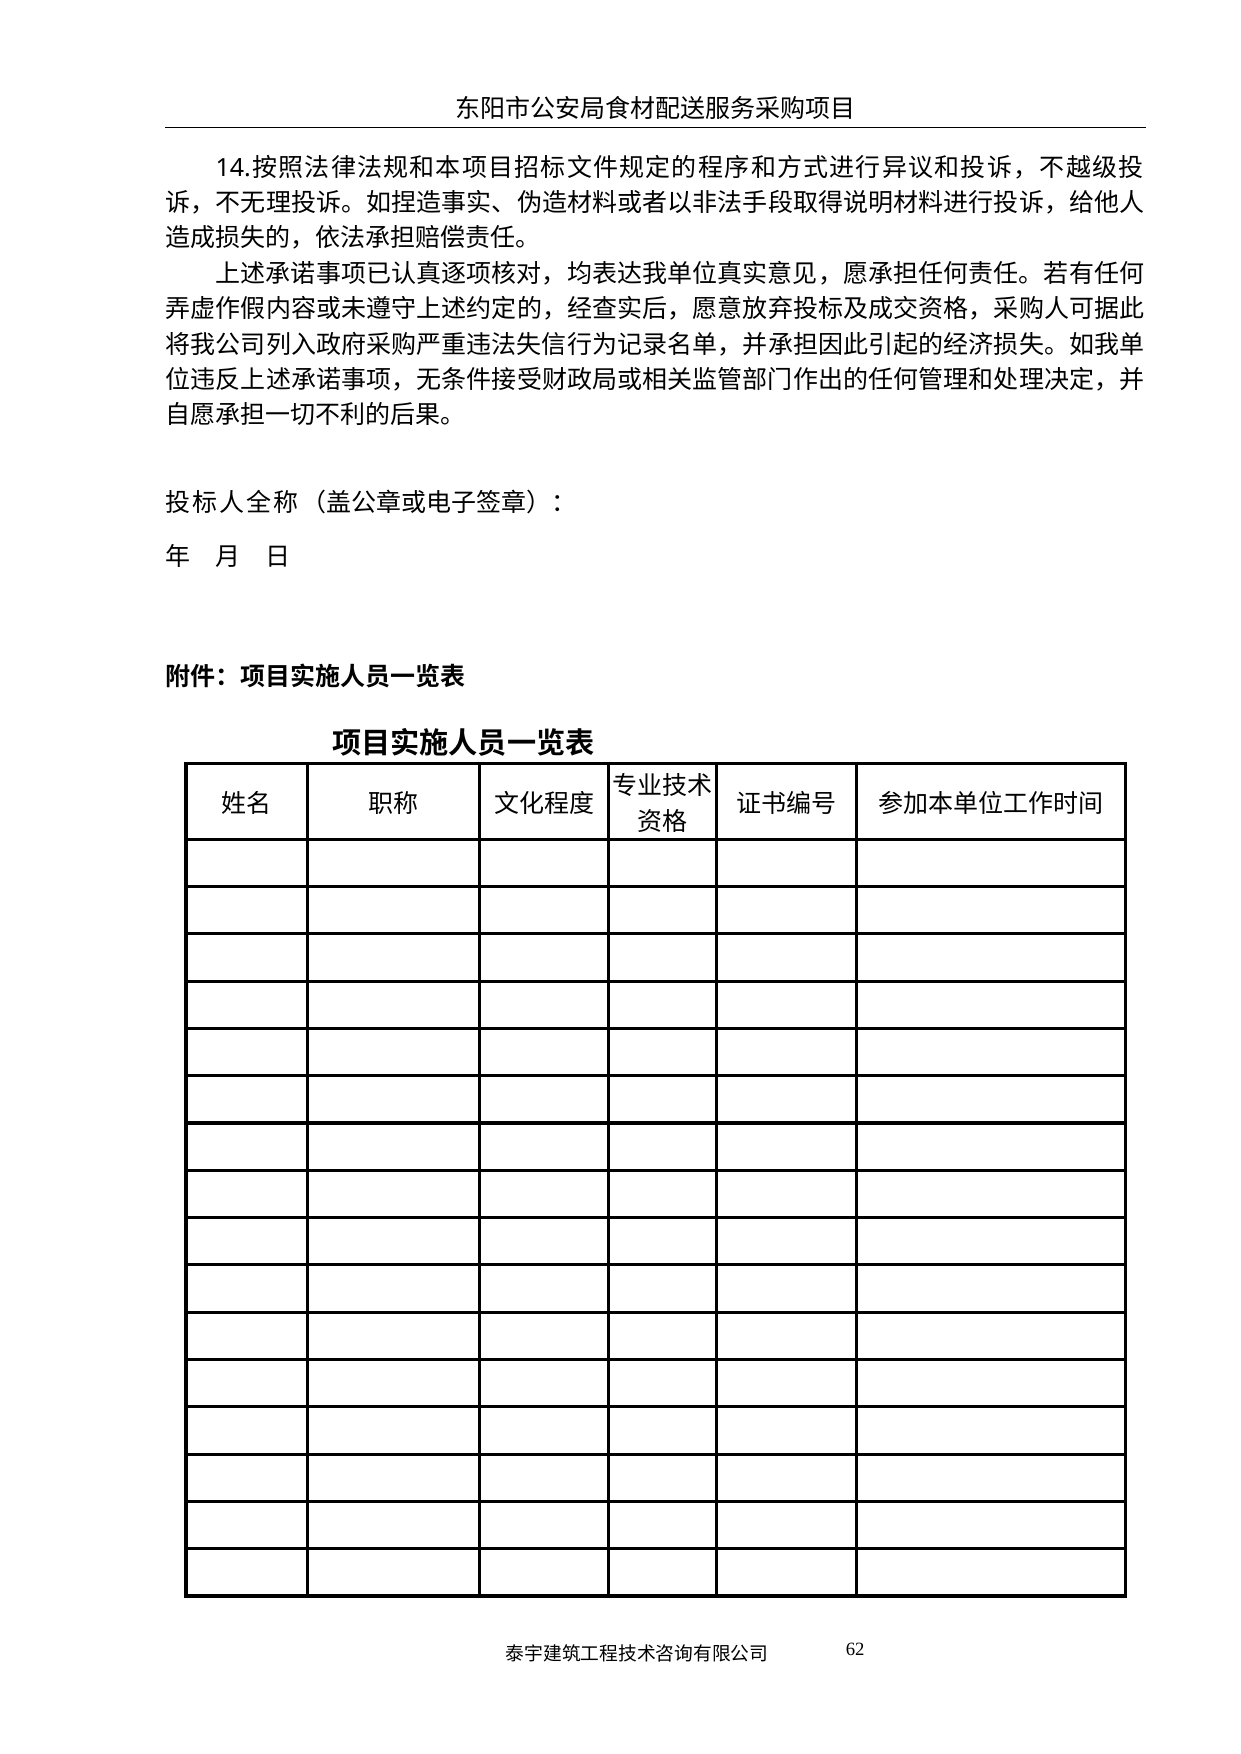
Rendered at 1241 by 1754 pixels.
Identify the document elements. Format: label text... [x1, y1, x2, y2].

table_cell [309, 1408, 478, 1452]
table_cell [858, 1125, 1124, 1169]
table_cell [309, 1503, 478, 1547]
table_cell [718, 841, 855, 885]
table_cell [718, 1456, 855, 1500]
text 上述承诺事项已认真逐项核对，均表达我单位真实意见，愿承担任何责任。若有任何弄虚作假内容或未遵守上述约定的，经查实后，愿意放弃投标及成交资格，采购人可据此将我公司列入政府采购严重违法失信行为记录名单，并承担因此引起的经济损失。如我单位违反上述承诺事项，无条件接受财政局或相关监管部门作出的任何管理和处理决定，并自愿承担一切不利的后果。 [165, 254, 1146, 431]
table_cell [610, 1361, 715, 1405]
table_cell [309, 1172, 478, 1216]
table_cell [309, 1456, 478, 1500]
table_cell [481, 1030, 607, 1074]
table_cell [309, 1266, 478, 1311]
table_header 职称 [309, 765, 478, 838]
table_cell [718, 1503, 855, 1547]
table_cell [858, 1503, 1124, 1547]
table_header 参加本单位工作时间 [858, 765, 1124, 838]
table_cell [610, 983, 715, 1027]
table_cell [718, 1550, 855, 1594]
table_cell [481, 1219, 607, 1263]
table_cell [309, 1314, 478, 1358]
table_cell [858, 1361, 1124, 1405]
table_cell [610, 1077, 715, 1121]
table_cell [188, 983, 306, 1027]
table_cell [188, 1503, 306, 1547]
table_cell [481, 1314, 607, 1358]
table_cell [481, 888, 607, 932]
table_cell [188, 1172, 306, 1216]
table_cell [858, 841, 1124, 885]
table_cell [718, 888, 855, 932]
text 项目实施人员一览表 [165, 720, 1146, 762]
table_cell [718, 1314, 855, 1358]
table_cell [481, 1077, 607, 1121]
table_cell [610, 841, 715, 885]
table_cell [718, 1172, 855, 1216]
table_cell [309, 983, 478, 1027]
table_cell [610, 1266, 715, 1311]
table_cell [718, 935, 855, 979]
table_cell [858, 1266, 1124, 1311]
table_cell [858, 888, 1124, 932]
table_cell [481, 1172, 607, 1216]
table_cell [858, 1219, 1124, 1263]
table_cell [188, 1456, 306, 1500]
table_cell [481, 1125, 607, 1169]
table_cell [858, 983, 1124, 1027]
table_cell [858, 1550, 1124, 1594]
table_cell [481, 1361, 607, 1405]
table_cell [858, 1030, 1124, 1074]
table_header 专业技术资格 [610, 765, 715, 838]
table_cell [309, 1030, 478, 1074]
table_cell [188, 1077, 306, 1121]
table_cell [481, 1503, 607, 1547]
table_cell [718, 1408, 855, 1452]
table_cell [858, 1172, 1124, 1216]
table_cell [481, 1408, 607, 1452]
table_cell [858, 935, 1124, 979]
table_cell [188, 1125, 306, 1169]
table_cell [481, 1266, 607, 1311]
table_cell [718, 1219, 855, 1263]
text 附件：项目实施人员一览表 [165, 656, 1146, 693]
table_cell [481, 935, 607, 979]
table_cell [718, 1361, 855, 1405]
table_cell [610, 1550, 715, 1594]
table_cell [718, 1125, 855, 1169]
table_cell [610, 1503, 715, 1547]
table_cell [610, 1172, 715, 1216]
table_cell [481, 841, 607, 885]
table_cell [188, 1030, 306, 1074]
table_cell [309, 888, 478, 932]
table_cell [188, 888, 306, 932]
table_cell [188, 935, 306, 979]
table_cell [858, 1408, 1124, 1452]
table_cell [481, 1550, 607, 1594]
table_cell [610, 1456, 715, 1500]
table_cell [610, 1408, 715, 1452]
text 14.按照法律法规和本项目招标文件规定的程序和方式进行异议和投诉，不越级投诉，不无理投诉。如捏造事实、伪造材料或者以非法手段取得说明材料进行投诉，给他人造成损失的，依法承担赔偿责任。 [165, 148, 1146, 254]
table_cell [188, 1266, 306, 1311]
table_cell [481, 983, 607, 1027]
table_header 证书编号 [718, 765, 855, 838]
table_cell [610, 1314, 715, 1358]
table_cell [188, 1361, 306, 1405]
table_cell [309, 841, 478, 885]
table_cell [718, 1077, 855, 1121]
table_cell [309, 1361, 478, 1405]
table_cell [718, 983, 855, 1027]
table_cell [309, 1077, 478, 1121]
table_cell [610, 935, 715, 979]
table_cell [610, 888, 715, 932]
table_cell [610, 1125, 715, 1169]
table_cell [481, 1456, 607, 1500]
table_cell [188, 1314, 306, 1358]
table_header 姓名 [188, 765, 306, 838]
table_cell [188, 1408, 306, 1452]
table_cell [858, 1077, 1124, 1121]
text 年 月 日 [165, 536, 1146, 573]
table_cell [309, 935, 478, 979]
table_cell [610, 1030, 715, 1074]
table_cell [309, 1219, 478, 1263]
table_cell [188, 1219, 306, 1263]
table_cell [188, 1550, 306, 1594]
table_cell [309, 1550, 478, 1594]
table_cell [858, 1314, 1124, 1358]
table_header 文化程度 [481, 765, 607, 838]
table_cell [309, 1125, 478, 1169]
text 投标人全称（盖公章或电子签章）： [165, 482, 1146, 518]
table_cell [718, 1030, 855, 1074]
table_cell [610, 1219, 715, 1263]
table_cell [718, 1266, 855, 1311]
table_cell [188, 841, 306, 885]
table_cell [858, 1456, 1124, 1500]
